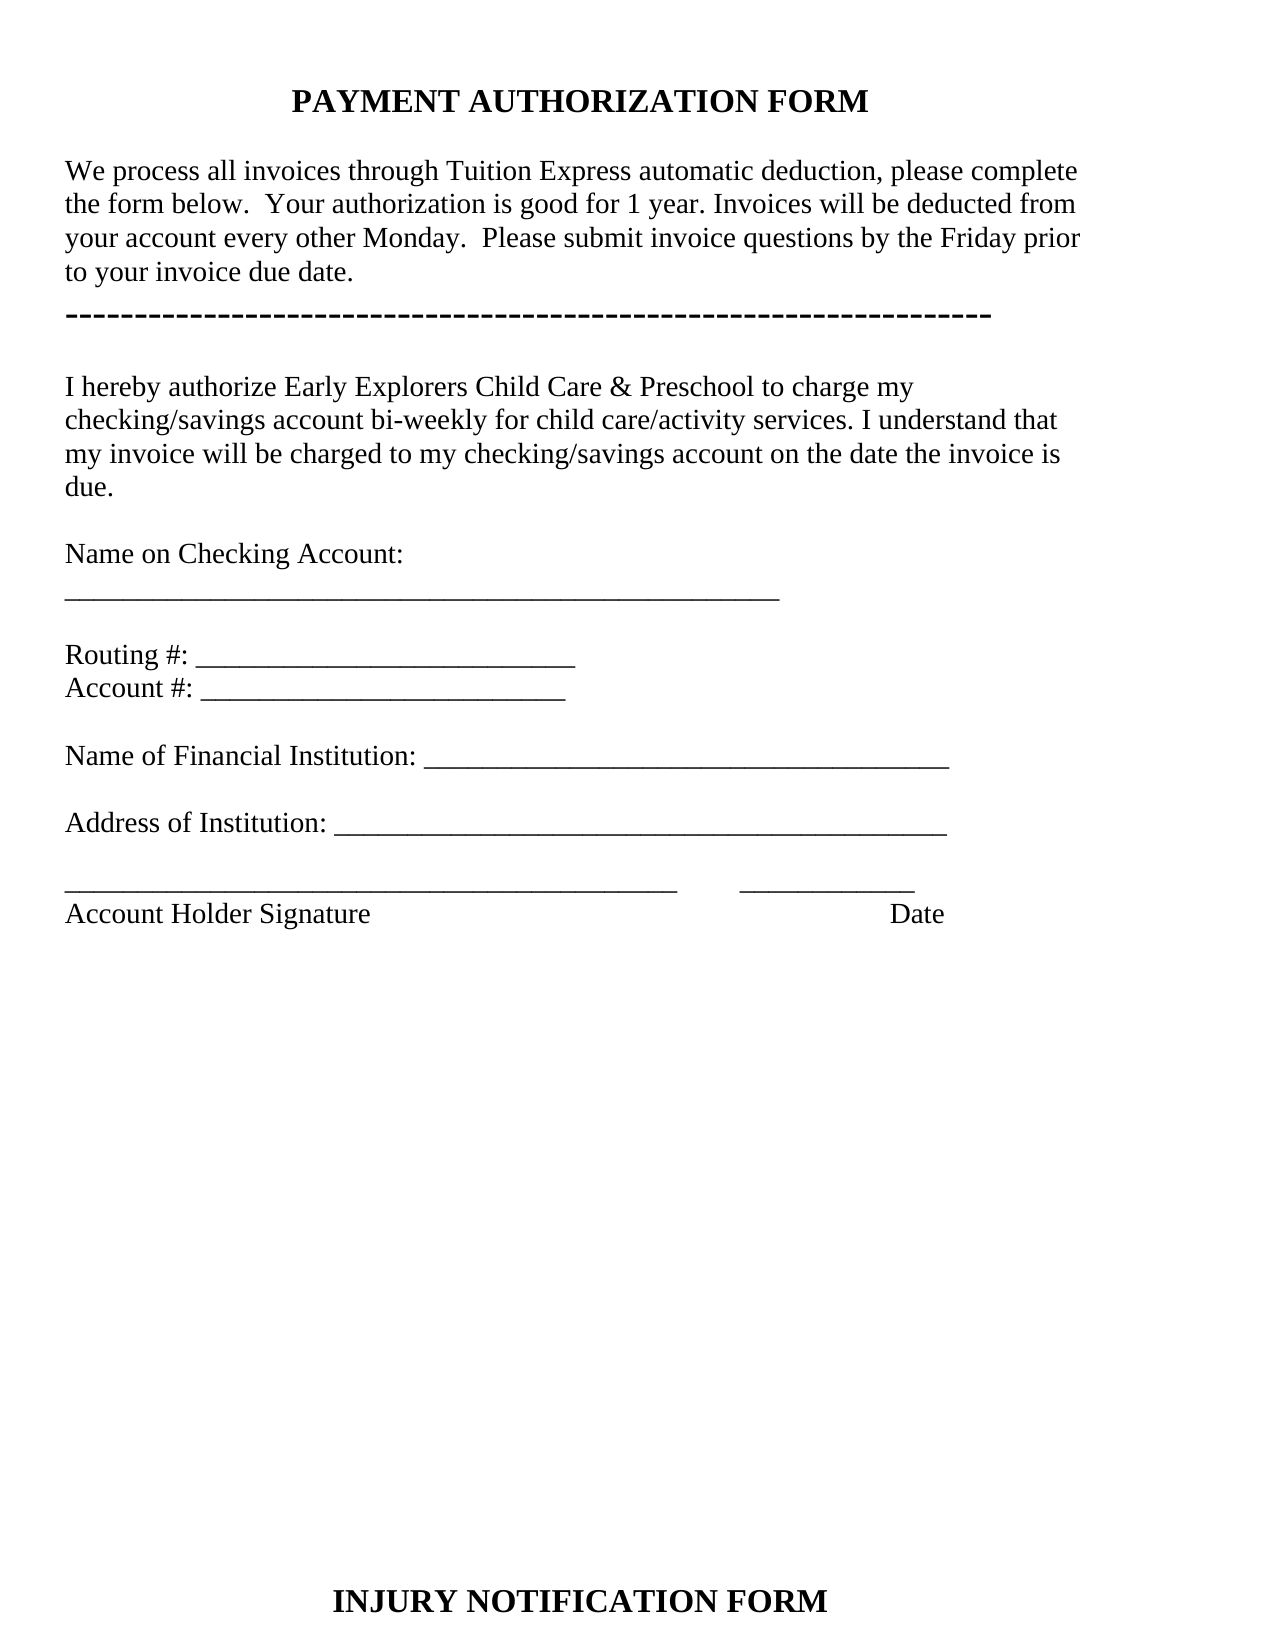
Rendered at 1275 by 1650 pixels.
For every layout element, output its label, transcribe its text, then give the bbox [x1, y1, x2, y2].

text Account #: _________________________ [64, 671, 1096, 704]
text I hereby authorize Early Explorers Child Care & Preschool to charge my checking/savings account bi-weekly for child care/activity services. I understand that my invoice will be charged to my checking/savings account on the date the invoice is due. [64, 369, 1096, 503]
text PAYMENT AUTHORIZATION FORM [64, 81, 1096, 119]
text Routing #: __________________________ [64, 637, 1096, 671]
text We process all invoices through Tuition Express automatic deduction, please complete the form below. Your authorization is good for 1 year. Invoices will be deducted from your account every other Monday. Please submit invoice questions by the Friday prior to your invoice due date. [64, 153, 1096, 287]
text Name of Financial Institution: ____________________________________ [64, 738, 1096, 771]
text ------------------------------------------------------------------- [64, 287, 1096, 335]
text Name on Checking Account: _________________________________________________ [64, 536, 1096, 603]
text Account Holder Signature Date [64, 896, 1096, 929]
text Address of Institution: __________________________________________ [64, 805, 1096, 838]
text INJURY NOTIFICATION FORM [64, 1581, 1096, 1619]
text __________________________________________ ____________ [64, 862, 1096, 896]
